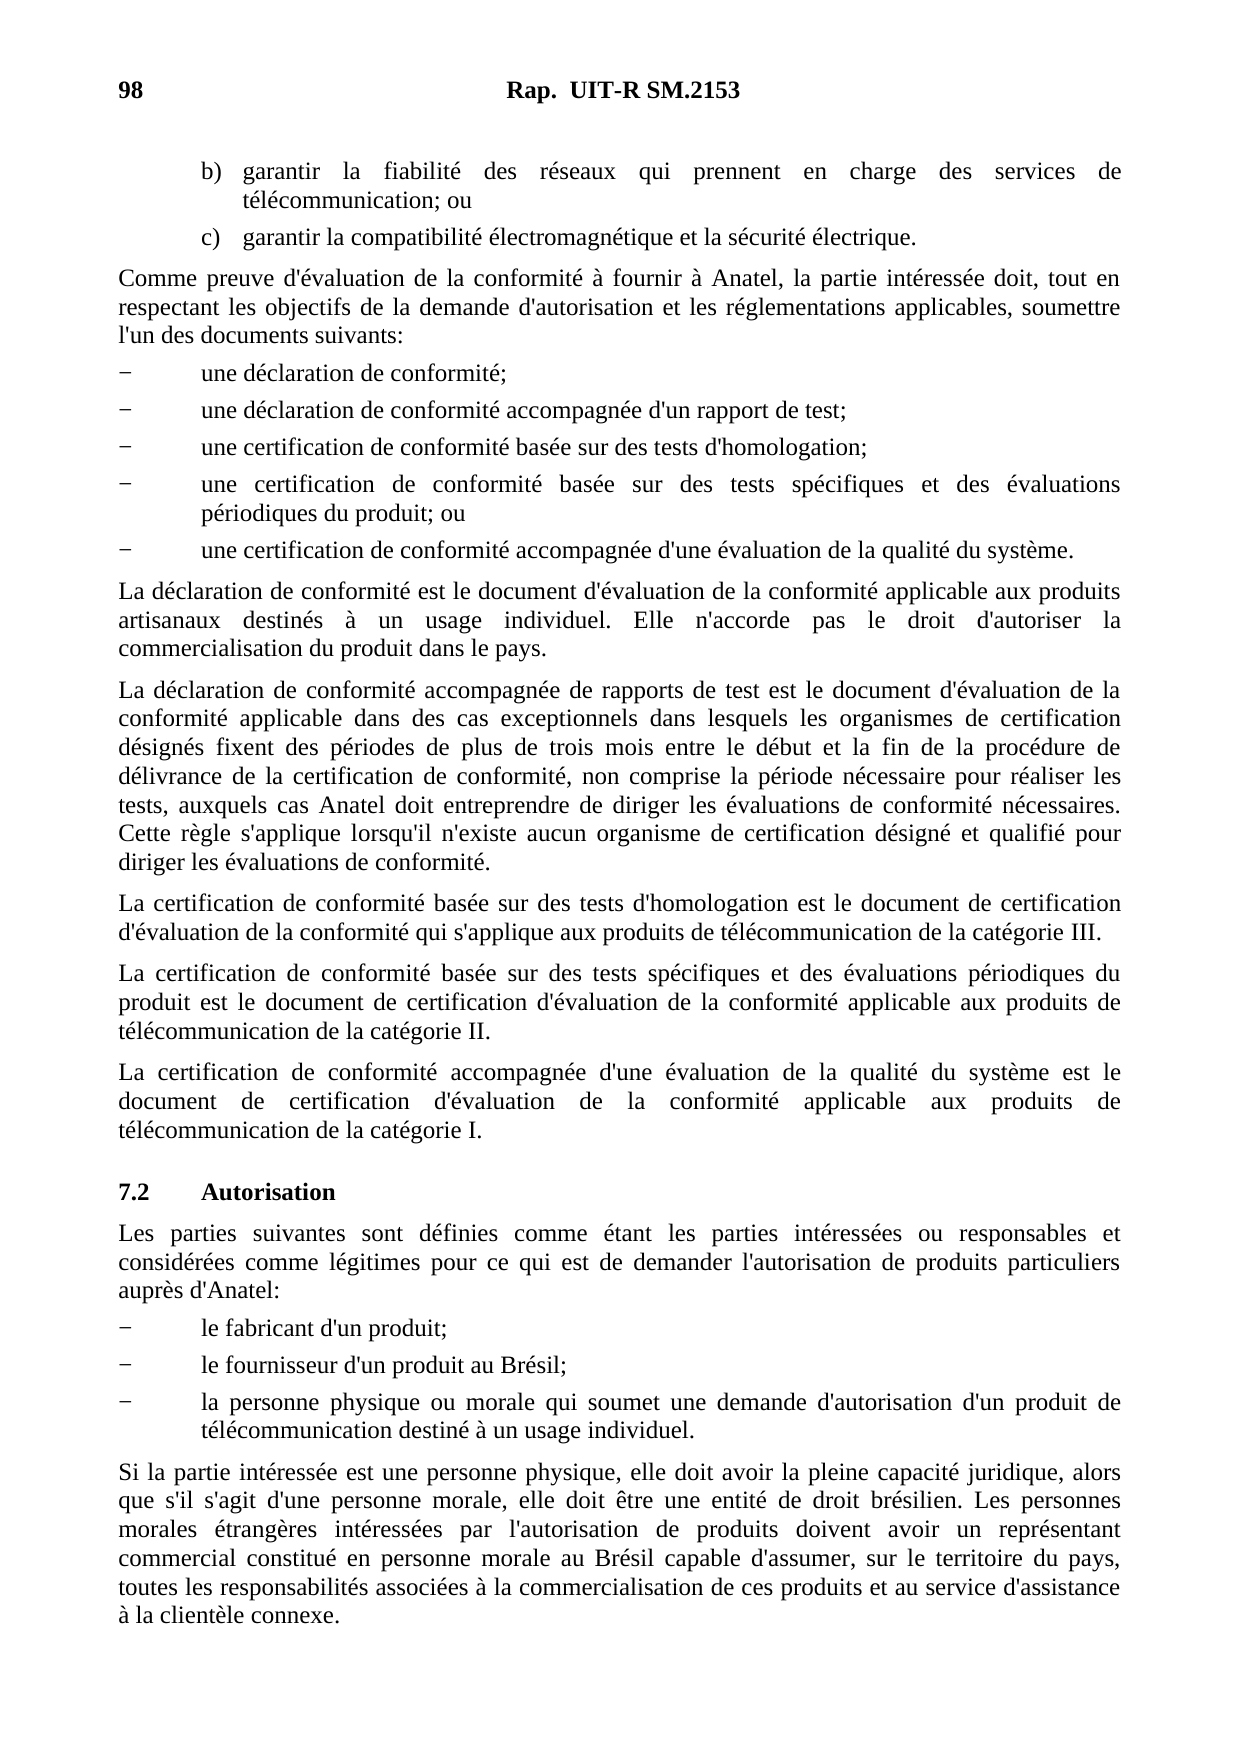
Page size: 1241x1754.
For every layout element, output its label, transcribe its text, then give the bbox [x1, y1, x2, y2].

text − une certification de conformité basée sur des tests spécifiques et des évaluations périodiques du produit; ou [118, 469, 1122, 526]
text − le fournisseur d'un produit au Brésil; [118, 1350, 1122, 1378]
text La certification de conformité accompagnée d'une évaluation de la qualité du système est le document de certification d'évaluation de la conformité applicable aux produits de télécommunication de la catégorie I. [118, 1057, 1122, 1143]
text − la personne physique ou morale qui soumet une demande d'autorisation d'un produit de télécommunication destiné à un usage individuel. [118, 1387, 1122, 1444]
text Comme preuve d'évaluation de la conformité à fournir à Anatel, la partie intéressée doit, tout en respectant les objectifs de la demande d'autorisation et les réglementations applicables, soumettre l'un des documents suivants: [118, 263, 1122, 349]
text − une déclaration de conformité; [118, 358, 1122, 386]
text − le fabricant d'un produit; [118, 1313, 1122, 1341]
text Si la partie intéressée est une personne physique, elle doit avoir la pleine capacité juridique, alors que s'il s'agit d'une personne morale, elle doit être une entité de droit brésilien. Les personnes morales étrangères intéressées par l'autorisation de produits doivent avoir un représentant commercial constitué en personne morale au Brésil capable d'assumer, sur le territoire du pays, toutes les responsabilités associées à la commercialisation de ces produits et au service d'assistance à la clientèle connexe. [118, 1457, 1122, 1629]
text b) garantir la fiabilité des réseaux qui prennent en charge des services de télécommunication; ou [201, 156, 1122, 213]
text − une certification de conformité accompagnée d'une évaluation de la qualité du système. [118, 535, 1122, 563]
text La certification de conformité basée sur des tests spécifiques et des évaluations périodiques du produit est le document de certification d'évaluation de la conformité applicable aux produits de télécommunication de la catégorie II. [118, 958, 1122, 1045]
text La certification de conformité basée sur des tests d'homologation est le document de certification d'évaluation de la conformité qui s'applique aux produits de télécommunication de la catégorie III. [118, 888, 1122, 946]
text La déclaration de conformité accompagnée de rapports de test est le document d'évaluation de la conformité applicable dans des cas exceptionnels dans lesquels les organismes de certification désignés fixent des périodes de plus de trois mois entre le début et la fin de la procédure de délivrance de la certification de conformité, non comprise la période nécessaire pour réaliser les tests, auxquels cas Anatel doit entreprendre de diriger les évaluations de conformité nécessaires. Cette règle s'applique lorsqu'il n'existe aucun organisme de certification désigné et qualifié pour diriger les évaluations de conformité. [118, 675, 1122, 876]
subtitle 7.2 Autorisation [118, 1177, 1122, 1206]
text − une certification de conformité basée sur des tests d'homologation; [118, 432, 1122, 461]
text La déclaration de conformité est le document d'évaluation de la conformité applicable aux produits artisanaux destinés à un usage individuel. Elle n'accorde pas le droit d'autoriser la commercialisation du produit dans le pays. [118, 576, 1122, 662]
text Les parties suivantes sont définies comme étant les parties intéressées ou responsables et considérées comme légitimes pour ce qui est de demander l'autorisation de produits particuliers auprès d'Anatel: [118, 1218, 1122, 1304]
text c) garantir la compatibilité électromagnétique et la sécurité électrique. [201, 222, 1122, 251]
text − une déclaration de conformité accompagnée d'un rapport de test; [118, 395, 1122, 423]
